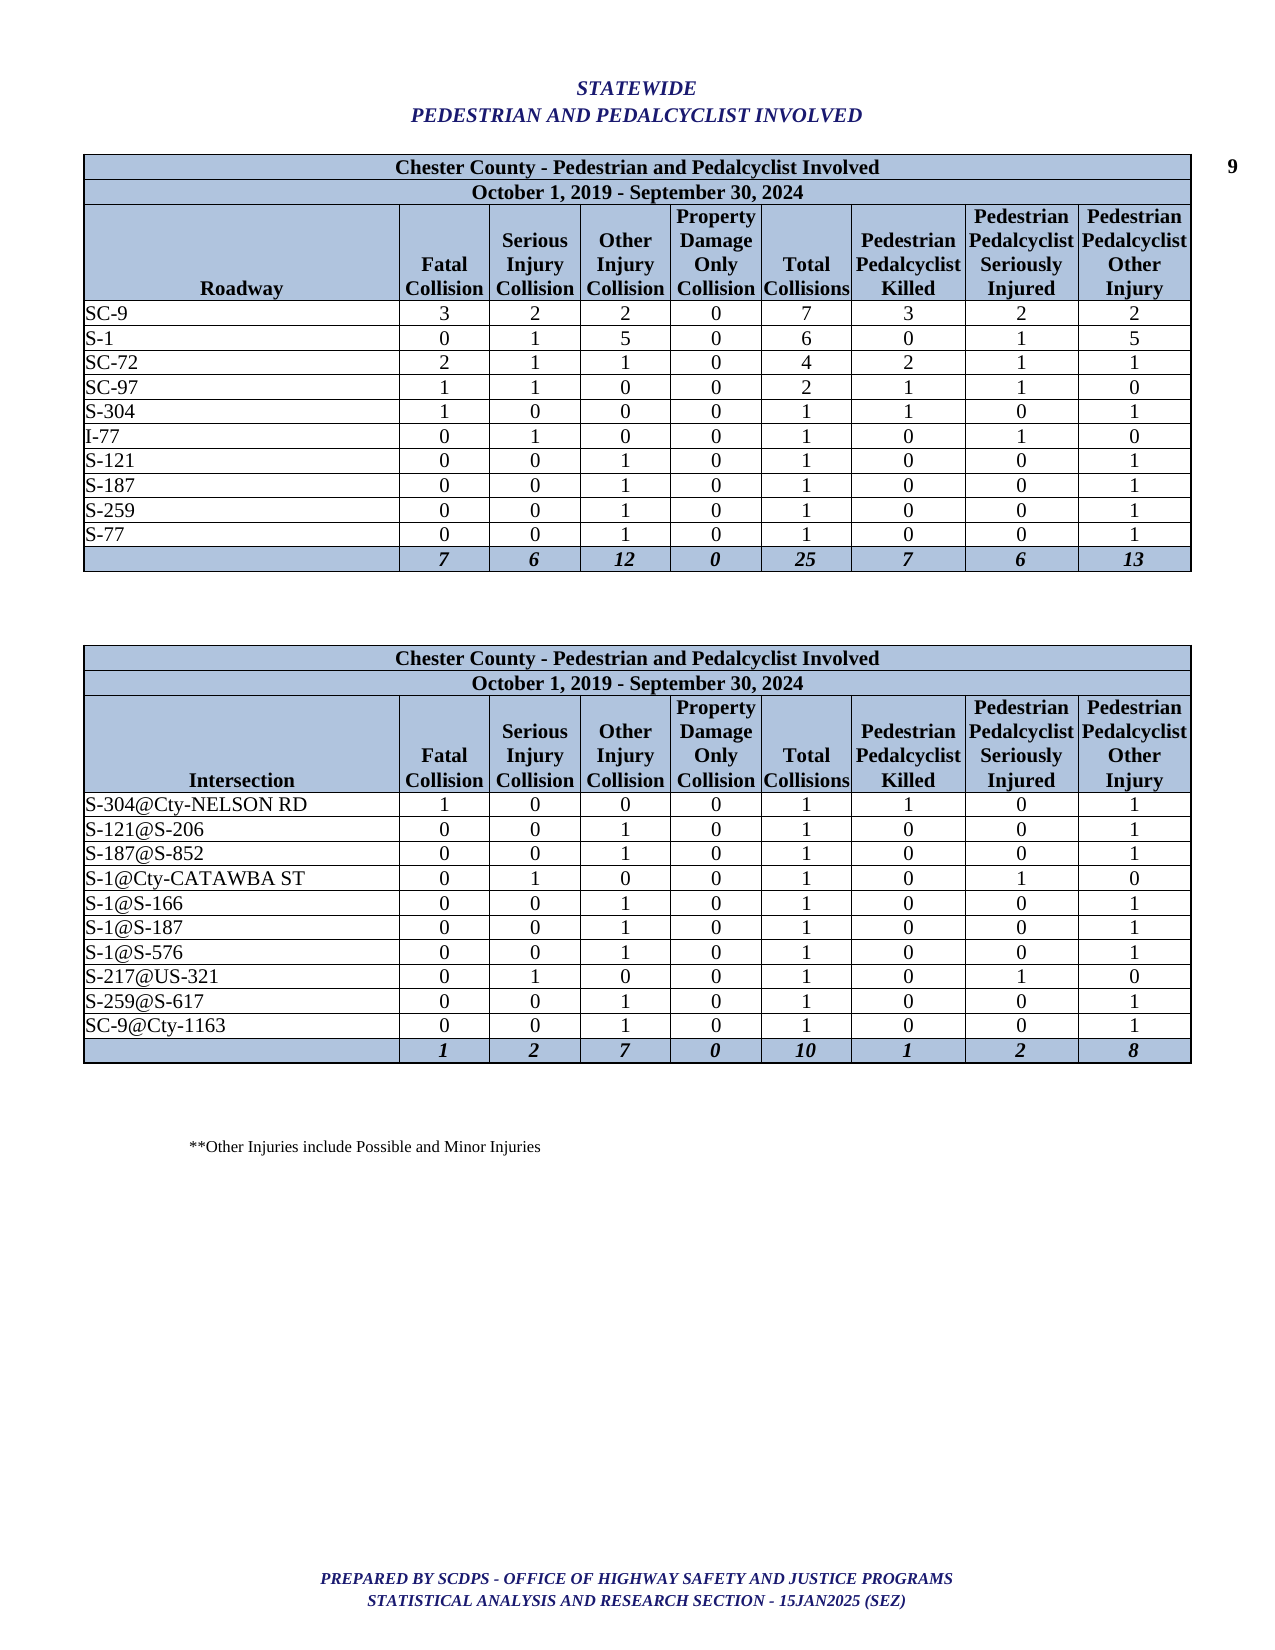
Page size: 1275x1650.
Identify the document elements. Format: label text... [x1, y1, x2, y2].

table_cell 1 [966, 866, 1078, 890]
table_cell S-304 [85, 400, 399, 423]
table_cell 1 [1079, 842, 1190, 865]
table_cell 1 [400, 1039, 489, 1062]
table_cell 0 [966, 449, 1078, 472]
table_cell 0 [400, 891, 489, 914]
table_cell Property Damage Only Collision [671, 696, 761, 792]
table_cell S-77 [85, 523, 399, 546]
table_cell 0 [852, 891, 965, 914]
table_cell 0 [671, 351, 761, 374]
table_cell 1 [966, 326, 1078, 349]
table_cell 0 [852, 449, 965, 472]
table_cell 0 [490, 1014, 580, 1037]
table_cell 1 [1079, 449, 1190, 472]
table_cell S-121@S-206 [85, 817, 399, 841]
table_cell 0 [852, 989, 965, 1013]
table_cell 3 [852, 301, 965, 325]
table_cell 0 [671, 793, 761, 816]
table_cell 13 [1079, 547, 1190, 571]
table_cell 1 [581, 891, 670, 914]
table_cell 1 [490, 375, 580, 399]
table_cell I-77 [85, 424, 399, 448]
table_cell 0 [852, 523, 965, 546]
table_cell 10 [762, 1039, 851, 1062]
table_cell Pedestrian Pedalcyclist Other Injury [1079, 205, 1190, 300]
table_cell S-259 [85, 498, 399, 522]
table_cell 0 [966, 793, 1078, 816]
table_cell S-1 [85, 326, 399, 349]
table_cell 7 [762, 301, 851, 325]
table_cell 0 [490, 891, 580, 914]
table_cell 1 [581, 940, 670, 964]
table_cell 1 [1079, 523, 1190, 546]
table_cell 1 [762, 474, 851, 497]
table_cell 0 [671, 965, 761, 988]
table_cell 1 [966, 965, 1078, 988]
table_cell 1 [762, 498, 851, 522]
table_cell 0 [852, 842, 965, 865]
table_cell 1 [1079, 400, 1190, 423]
table_cell 0 [400, 326, 489, 349]
table_cell 1 [762, 940, 851, 964]
table_cell 1 [490, 965, 580, 988]
table_cell 0 [966, 842, 1078, 865]
table_cell 0 [400, 989, 489, 1013]
table_cell 1 [581, 474, 670, 497]
table_header **Other Injuries include Possible and Minor Injuries [189, 1137, 1086, 1161]
table_cell 0 [671, 474, 761, 497]
table_cell S-1@S-166 [85, 891, 399, 914]
table_cell Pedestrian Pedalcyclist Other Injury [1079, 696, 1190, 792]
table_cell 1 [581, 916, 670, 939]
table_cell 7 [400, 547, 489, 571]
table_cell 1 [852, 375, 965, 399]
table_cell 0 [490, 817, 580, 841]
table_cell 1 [1079, 793, 1190, 816]
table_cell 0 [852, 916, 965, 939]
table_cell 0 [671, 866, 761, 890]
table_cell Serious Injury Collision [490, 696, 580, 792]
table_cell 1 [762, 817, 851, 841]
table_cell Roadway [85, 205, 399, 300]
table_cell 1 [762, 449, 851, 472]
table_cell 0 [966, 1014, 1078, 1037]
table_cell 0 [400, 449, 489, 472]
table_cell 6 [966, 547, 1078, 571]
table_cell 1 [1079, 1014, 1190, 1037]
table_cell 0 [852, 1014, 965, 1037]
table_cell S-1@S-576 [85, 940, 399, 964]
table_cell 0 [581, 866, 670, 890]
table_cell Pedestrian Pedalcyclist Killed [852, 205, 965, 300]
table_cell 0 [852, 817, 965, 841]
table_cell 0 [581, 965, 670, 988]
table_cell 0 [400, 817, 489, 841]
table_cell Serious Injury Collision [490, 205, 580, 300]
table_cell 1 [400, 375, 489, 399]
table_cell 5 [1079, 326, 1190, 349]
table_cell 1 [490, 424, 580, 448]
table_cell 0 [671, 400, 761, 423]
table_cell 2 [852, 351, 965, 374]
table_cell S-187@S-852 [85, 842, 399, 865]
table_cell 0 [490, 498, 580, 522]
table_cell 1 [852, 400, 965, 423]
table_cell 0 [490, 474, 580, 497]
table_cell S-187 [85, 474, 399, 497]
table_cell 0 [966, 891, 1078, 914]
table_cell 1 [762, 1014, 851, 1037]
table_cell 0 [671, 547, 761, 571]
table_cell 1 [762, 793, 851, 816]
table_cell 1 [1079, 498, 1190, 522]
table_cell 1 [762, 400, 851, 423]
table_cell S-304@Cty-NELSON RD [85, 793, 399, 816]
table_cell 0 [400, 498, 489, 522]
table_cell S-1@S-187 [85, 916, 399, 939]
table_cell 2 [490, 1039, 580, 1062]
table_cell 1 [581, 449, 670, 472]
table_cell 1 [852, 1039, 965, 1062]
table_cell 1 [966, 424, 1078, 448]
table_cell 0 [581, 400, 670, 423]
table_header Chester County - Pedestrian and Pedalcyclist Involved [85, 646, 1190, 670]
table_cell 2 [966, 301, 1078, 325]
table_cell 1 [581, 498, 670, 522]
table_cell 0 [1079, 866, 1190, 890]
table_cell 0 [671, 498, 761, 522]
table_cell Total Collisions [762, 696, 851, 792]
table_cell 2 [966, 1039, 1078, 1062]
table_cell 0 [966, 989, 1078, 1013]
table_cell 0 [966, 498, 1078, 522]
table_cell 0 [671, 817, 761, 841]
table_cell 1 [1079, 351, 1190, 374]
table_cell 0 [671, 842, 761, 865]
table_cell 0 [400, 1014, 489, 1037]
table_cell 1 [581, 523, 670, 546]
table_cell 7 [852, 547, 965, 571]
table_cell 0 [400, 523, 489, 546]
table_cell 0 [400, 940, 489, 964]
table_cell 0 [490, 523, 580, 546]
table_cell 0 [490, 940, 580, 964]
table_cell S-1@Cty-CATAWBA ST [85, 866, 399, 890]
table_cell 0 [1079, 375, 1190, 399]
table_cell 1 [400, 793, 489, 816]
table_cell 0 [852, 474, 965, 497]
table_cell 2 [1079, 301, 1190, 325]
table_cell 1 [581, 842, 670, 865]
table_cell 1 [762, 916, 851, 939]
table_cell 0 [966, 940, 1078, 964]
table_cell 1 [1079, 916, 1190, 939]
table_cell 0 [671, 449, 761, 472]
table_cell 0 [671, 1014, 761, 1037]
table_cell 1 [1079, 817, 1190, 841]
table_cell 1 [966, 375, 1078, 399]
table_cell 0 [852, 326, 965, 349]
table_cell 0 [400, 474, 489, 497]
table_cell 25 [762, 547, 851, 571]
table_cell 1 [490, 351, 580, 374]
table_cell 0 [671, 940, 761, 964]
table_cell 0 [400, 842, 489, 865]
table_cell Fatal Collision [400, 696, 489, 792]
table_cell 1 [852, 793, 965, 816]
table_cell Other Injury Collision [581, 205, 670, 300]
table_cell 0 [490, 793, 580, 816]
table_cell 0 [671, 989, 761, 1013]
table_cell October 1, 2019 - September 30, 2024 [85, 671, 1190, 695]
table_cell Pedestrian Pedalcyclist Seriously Injured [966, 205, 1078, 300]
table_cell SC-72 [85, 351, 399, 374]
table_cell 0 [490, 842, 580, 865]
table_cell 0 [400, 916, 489, 939]
table_cell 6 [762, 326, 851, 349]
table_cell 1 [1079, 474, 1190, 497]
table_cell Property Damage Only Collision [671, 205, 761, 300]
table_cell Pedestrian Pedalcyclist Killed [852, 696, 965, 792]
table_cell 0 [671, 523, 761, 546]
table_cell 0 [490, 400, 580, 423]
table_cell 1 [581, 351, 670, 374]
table_cell 2 [400, 351, 489, 374]
table_cell SC-9@Cty-1163 [85, 1014, 399, 1037]
table_cell [85, 547, 399, 571]
table_cell 0 [852, 424, 965, 448]
table_cell Other Injury Collision [581, 696, 670, 792]
table_cell 1 [490, 326, 580, 349]
table_cell 0 [1079, 424, 1190, 448]
table_cell 8 [1079, 1039, 1190, 1062]
table_cell 1 [400, 400, 489, 423]
table_cell 3 [400, 301, 489, 325]
table_cell [85, 1039, 399, 1062]
table_cell 1 [1079, 891, 1190, 914]
table_cell S-217@US-321 [85, 965, 399, 988]
table_cell 0 [581, 375, 670, 399]
table_cell 0 [400, 424, 489, 448]
table_cell 12 [581, 547, 670, 571]
table_cell 0 [966, 916, 1078, 939]
table_cell SC-97 [85, 375, 399, 399]
table_cell Pedestrian Pedalcyclist Seriously Injured [966, 696, 1078, 792]
table_cell October 1, 2019 - September 30, 2024 [85, 180, 1190, 204]
table_cell 1 [581, 817, 670, 841]
table_cell 0 [966, 400, 1078, 423]
table_cell 0 [581, 424, 670, 448]
table_cell 0 [671, 891, 761, 914]
table_cell 1 [966, 351, 1078, 374]
table_cell 1 [490, 866, 580, 890]
table_cell 0 [400, 866, 489, 890]
table_cell 2 [581, 301, 670, 325]
table_cell Fatal Collision [400, 205, 489, 300]
table_cell 1 [1079, 940, 1190, 964]
table_cell 1 [581, 989, 670, 1013]
table_cell 0 [490, 449, 580, 472]
table_cell 1 [762, 523, 851, 546]
table_cell Intersection [85, 696, 399, 792]
table_cell 0 [400, 965, 489, 988]
table_cell 1 [762, 424, 851, 448]
table_cell 0 [581, 793, 670, 816]
table_cell 1 [762, 965, 851, 988]
table_cell 0 [852, 866, 965, 890]
table_cell 0 [490, 989, 580, 1013]
table_cell 0 [671, 424, 761, 448]
table_cell 6 [490, 547, 580, 571]
table_cell 0 [966, 817, 1078, 841]
table_cell S-121 [85, 449, 399, 472]
table_header Chester County - Pedestrian and Pedalcyclist Involved [85, 155, 1190, 179]
table_cell 1 [762, 866, 851, 890]
table_cell 5 [581, 326, 670, 349]
table_cell 1 [581, 1014, 670, 1037]
table_cell Total Collisions [762, 205, 851, 300]
table_cell 2 [490, 301, 580, 325]
table_cell 1 [762, 842, 851, 865]
table_cell 0 [966, 523, 1078, 546]
table_cell SC-9 [85, 301, 399, 325]
table_cell 0 [852, 965, 965, 988]
table_cell 0 [852, 498, 965, 522]
table_cell 0 [852, 940, 965, 964]
table_cell 1 [1079, 989, 1190, 1013]
table_cell 2 [762, 375, 851, 399]
table_cell 1 [762, 989, 851, 1013]
table_cell 4 [762, 351, 851, 374]
table_cell S-259@S-617 [85, 989, 399, 1013]
table_cell 0 [1079, 965, 1190, 988]
table_cell 0 [490, 916, 580, 939]
table_cell 1 [762, 891, 851, 914]
table_cell 0 [671, 301, 761, 325]
table_cell 0 [671, 1039, 761, 1062]
table_cell 7 [581, 1039, 670, 1062]
table_cell 0 [671, 326, 761, 349]
table_cell 0 [671, 375, 761, 399]
table_cell 0 [671, 916, 761, 939]
table_cell 0 [966, 474, 1078, 497]
